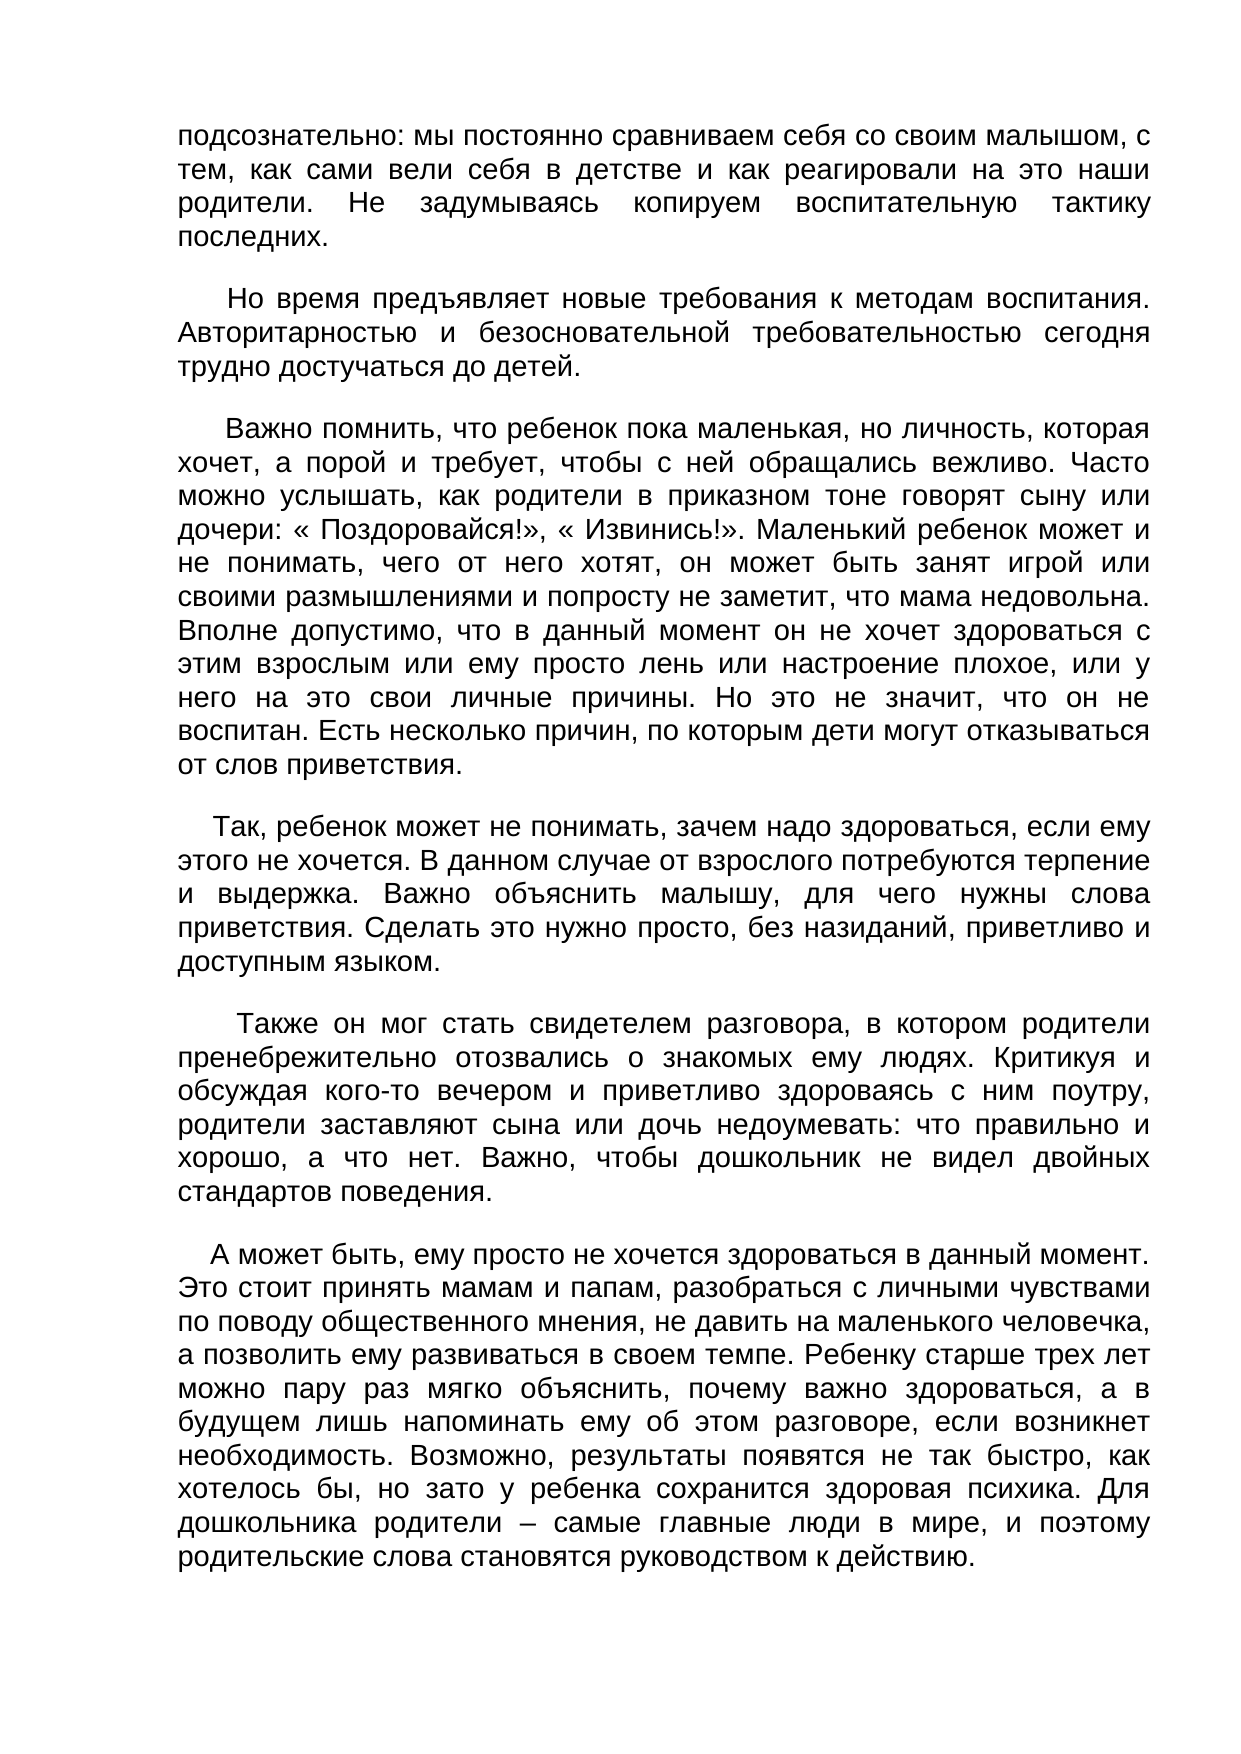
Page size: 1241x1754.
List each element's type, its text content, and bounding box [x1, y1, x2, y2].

text Важно помнить, что ребенок пока маленькая, но личность, которая хочет, а порой и требует, чтобы с ней обращались вежливо. Часто можно услышать, как родители в приказном тоне говорят сыну или дочери: « Поздоровайся!», « Извинись!». Маленький ребенок может и не понимать, чего от него хотят, он может быть занят игрой или своими размышлениями и попросту не заметит, что мама недовольна. Вполне допустимо, что в данный момент он не хочет здороваться с этим взрослым или ему просто лень или настроение плохое, или у него на это свои личные причины. Но это не значит, что он не воспитан. Есть несколько причин, по которым дети могут отказываться от слов приветствия. [177, 411, 1152, 780]
text Но время предъявляет новые требования к методам воспитания. Авторитарностью и безосновательной требовательностью сегодня трудно достучаться до детей. [177, 281, 1152, 382]
text Так, ребенок может не понимать, зачем надо здороваться, если ему этого не хочется. В данном случае от взрослого потребуются терпение и выдержка. Важно объяснить малышу, для чего нужны слова приветствия. Сделать это нужно просто, без назиданий, приветливо и доступным языком. [177, 809, 1152, 977]
text А может быть, ему просто не хочется здороваться в данный момент. Это стоит принять мамам и папам, разобраться с личными чувствами по поводу общественного мнения, не давить на маленького человечка, а позволить ему развиваться в своем темпе. Ребенку старше трех лет можно пару раз мягко объяснить, почему важно здороваться, а в будущем лишь напоминать ему об этом разговоре, если возникнет необходимость. Возможно, результаты появятся не так быстро, как хотелось бы, но зато у ребенка сохранится здоровая психика. Для дошкольника родители – самые главные люди в мире, и поэтому родительские слова становятся руководством к действию. [177, 1237, 1152, 1572]
text Также он мог стать свидетелем разговора, в котором родители пренебрежительно отозвались о знакомых ему людях. Критикуя и обсуждая кого-то вечером и приветливо здороваясь с ним поутру, родители заставляют сына или дочь недоумевать: что правильно и хорошо, а что нет. Важно, чтобы дошкольник не видел двойных стандартов поведения. [177, 1006, 1152, 1207]
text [177, 118, 1152, 252]
